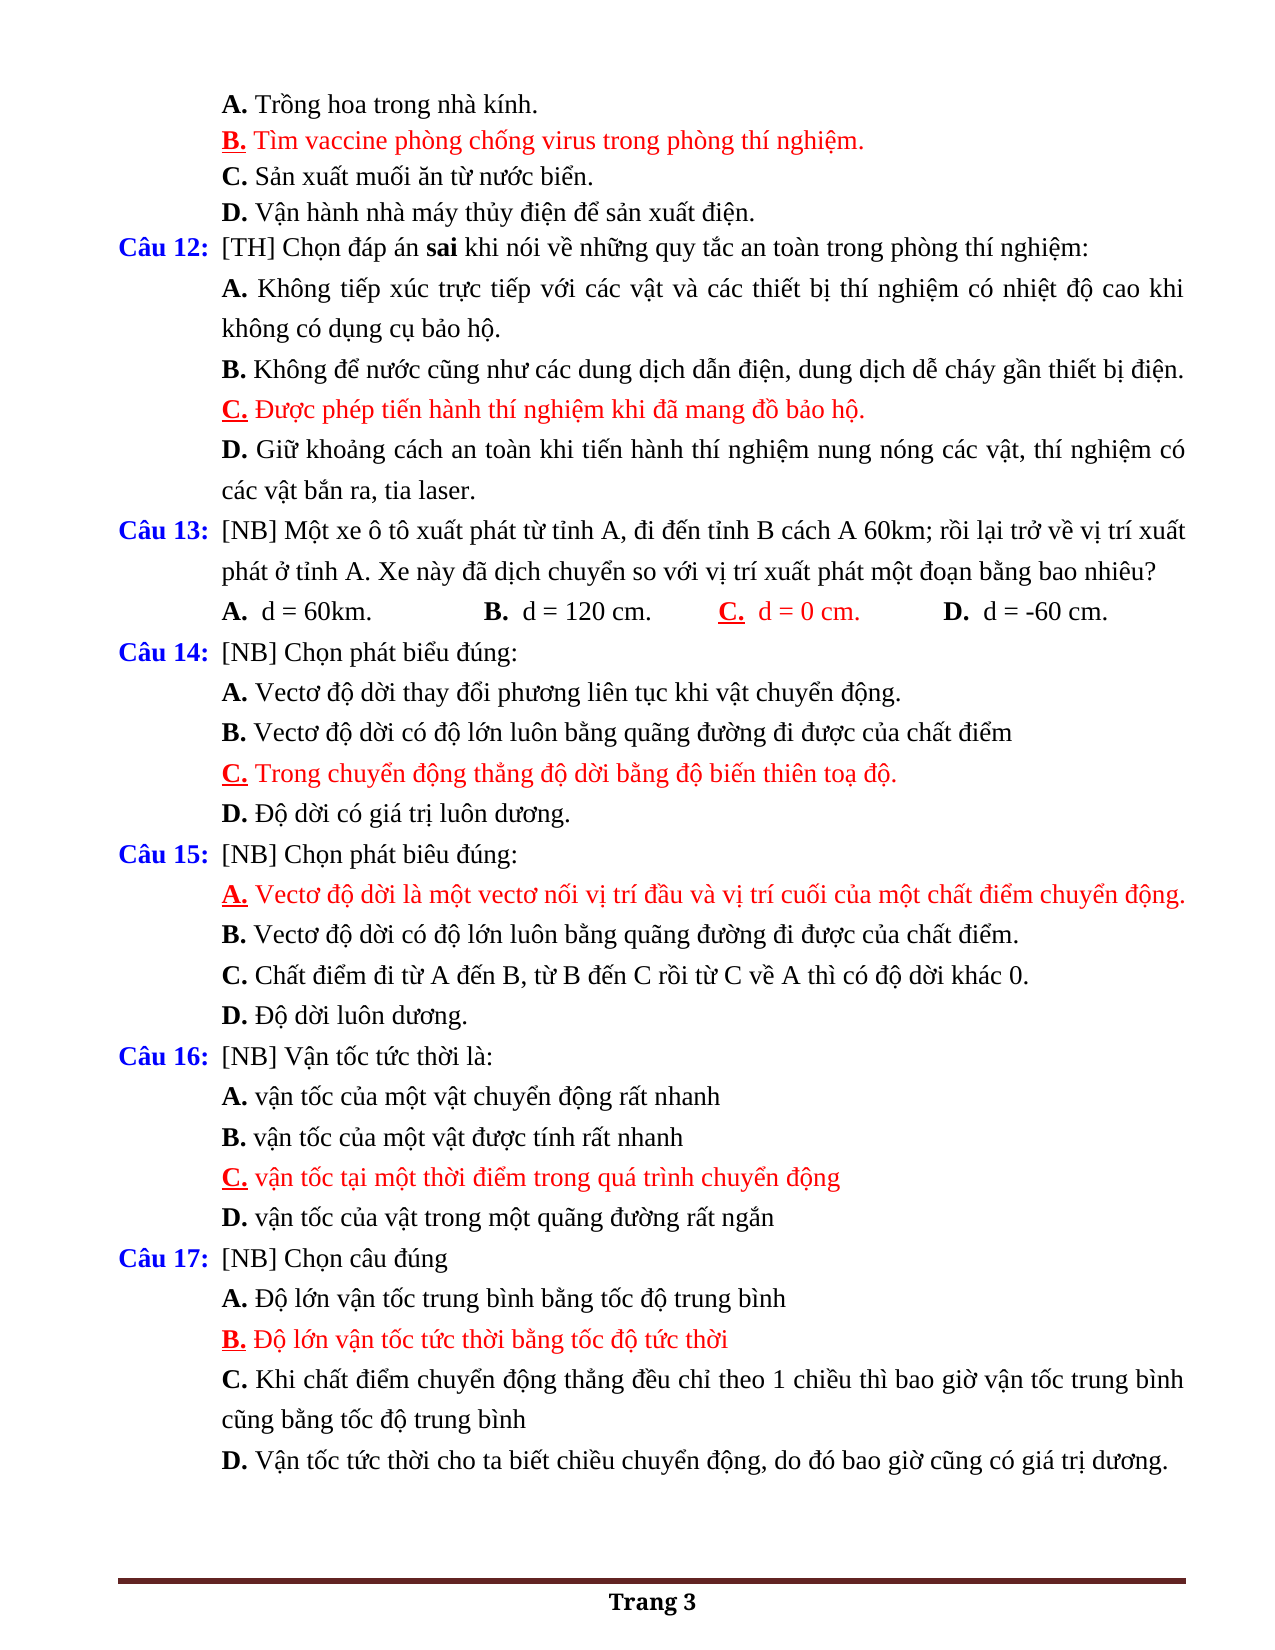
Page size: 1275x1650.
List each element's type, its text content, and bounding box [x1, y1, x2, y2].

text C. Trong chuyển động thẳng độ dời bằng độ biến thiên toạ độ. [221, 757, 1186, 788]
text D. Vận tốc tức thời cho ta biết chiều chuyển động, do đó bao giờ cũng có giá trị dương. [221, 1444, 1186, 1475]
text A. Không tiếp xúc trực tiếp với các vật và các thiết bị thí nghiệm có nhiệt độ cao khi không có dụng cụ bảo hộ. [221, 272, 1186, 343]
list [NB] Vận tốc tức thời là: [118, 1040, 1186, 1071]
text D. vận tốc của vật trong một quãng đường rất ngắn [221, 1202, 1186, 1233]
text C. Được phép tiến hành thí nghiệm khi đã mang đồ bảo hộ. [221, 393, 1186, 424]
text C. Chất điểm đi từ A đến B, từ B đến C rồi từ C về A thì có độ dời khác 0. [221, 959, 1186, 990]
text A. Độ lớn vận tốc trung bình bằng tốc độ trung bình [221, 1282, 1186, 1313]
text C. vận tốc tại một thời điểm trong quá trình chuyển động [221, 1161, 1186, 1192]
text D. Giữ khoảng cách an toàn khi tiến hành thí nghiệm nung nóng các vật, thí nghiệm có các vật bắn ra, tia laser. [221, 434, 1186, 505]
list D. Vận hành nhà máy thủy điện để sản xuất điện. [221, 196, 1186, 227]
list [TH] Chọn đáp án sai khi nói về những quy tắc an toàn trong phòng thí nghiệm: [118, 232, 1186, 263]
list [NB] Chọn phát biêu đúng: [118, 838, 1186, 869]
text B. Không để nước cũng như các dung dịch dẫn điện, dung dịch dễ cháy gần thiết bị điện. [221, 353, 1186, 384]
text B. vận tốc của một vật được tính rất nhanh [221, 1121, 1186, 1152]
list C. Sản xuất muối ăn từ nước biển. [221, 160, 1186, 191]
text A. vận tốc của một vật chuyển động rất nhanh [221, 1080, 1186, 1111]
list [NB] Chọn câu đúng [118, 1242, 1186, 1273]
list [NB] Chọn phát biểu đúng: [118, 636, 1186, 667]
list B. Tìm vaccine phòng chống virus trong phòng thí nghiệm. [221, 124, 1186, 156]
list [NB] Một xe ô tô xuất phát từ tỉnh A, đi đến tỉnh B cách A 60km; rồi lại trở về vị trí xuất phát ở tỉnh A. Xe này đã dịch chuyển so với vị trí xuất phát một đoạn bằng bao nhiêu? [118, 514, 1186, 586]
text B. Vectơ độ dời có độ lớn luôn bằng quãng đường đi được của chất điểm [221, 717, 1186, 748]
list A. Trồng hoa trong nhà kính. [221, 89, 1186, 120]
text C. Khi chất điểm chuyển động thẳng đều chỉ theo 1 chiều thì bao giờ vận tốc trung bình cũng bằng tốc độ trung bình [221, 1363, 1186, 1435]
text A. Vectơ độ dời thay đổi phương liên tục khi vật chuyển động. [221, 676, 1186, 707]
text B. Vectơ độ dời có độ lớn luôn bằng quãng đường đi được của chất điểm. [221, 919, 1186, 950]
text D. Độ dời luôn dương. [221, 999, 1186, 1031]
text B. Độ lớn vận tốc tức thời bằng tốc độ tức thời [221, 1323, 1186, 1354]
text A. Vectơ độ dời là một vectơ nối vị trí đầu và vị trí cuối của một chất điểm chuyển động. [221, 878, 1186, 909]
text D. Độ dời có giá trị luôn dương. [221, 797, 1186, 828]
text A. d = 60km. B. d = 120 cm. C. d = 0 cm. D. d = -60 cm. [118, 595, 1186, 626]
